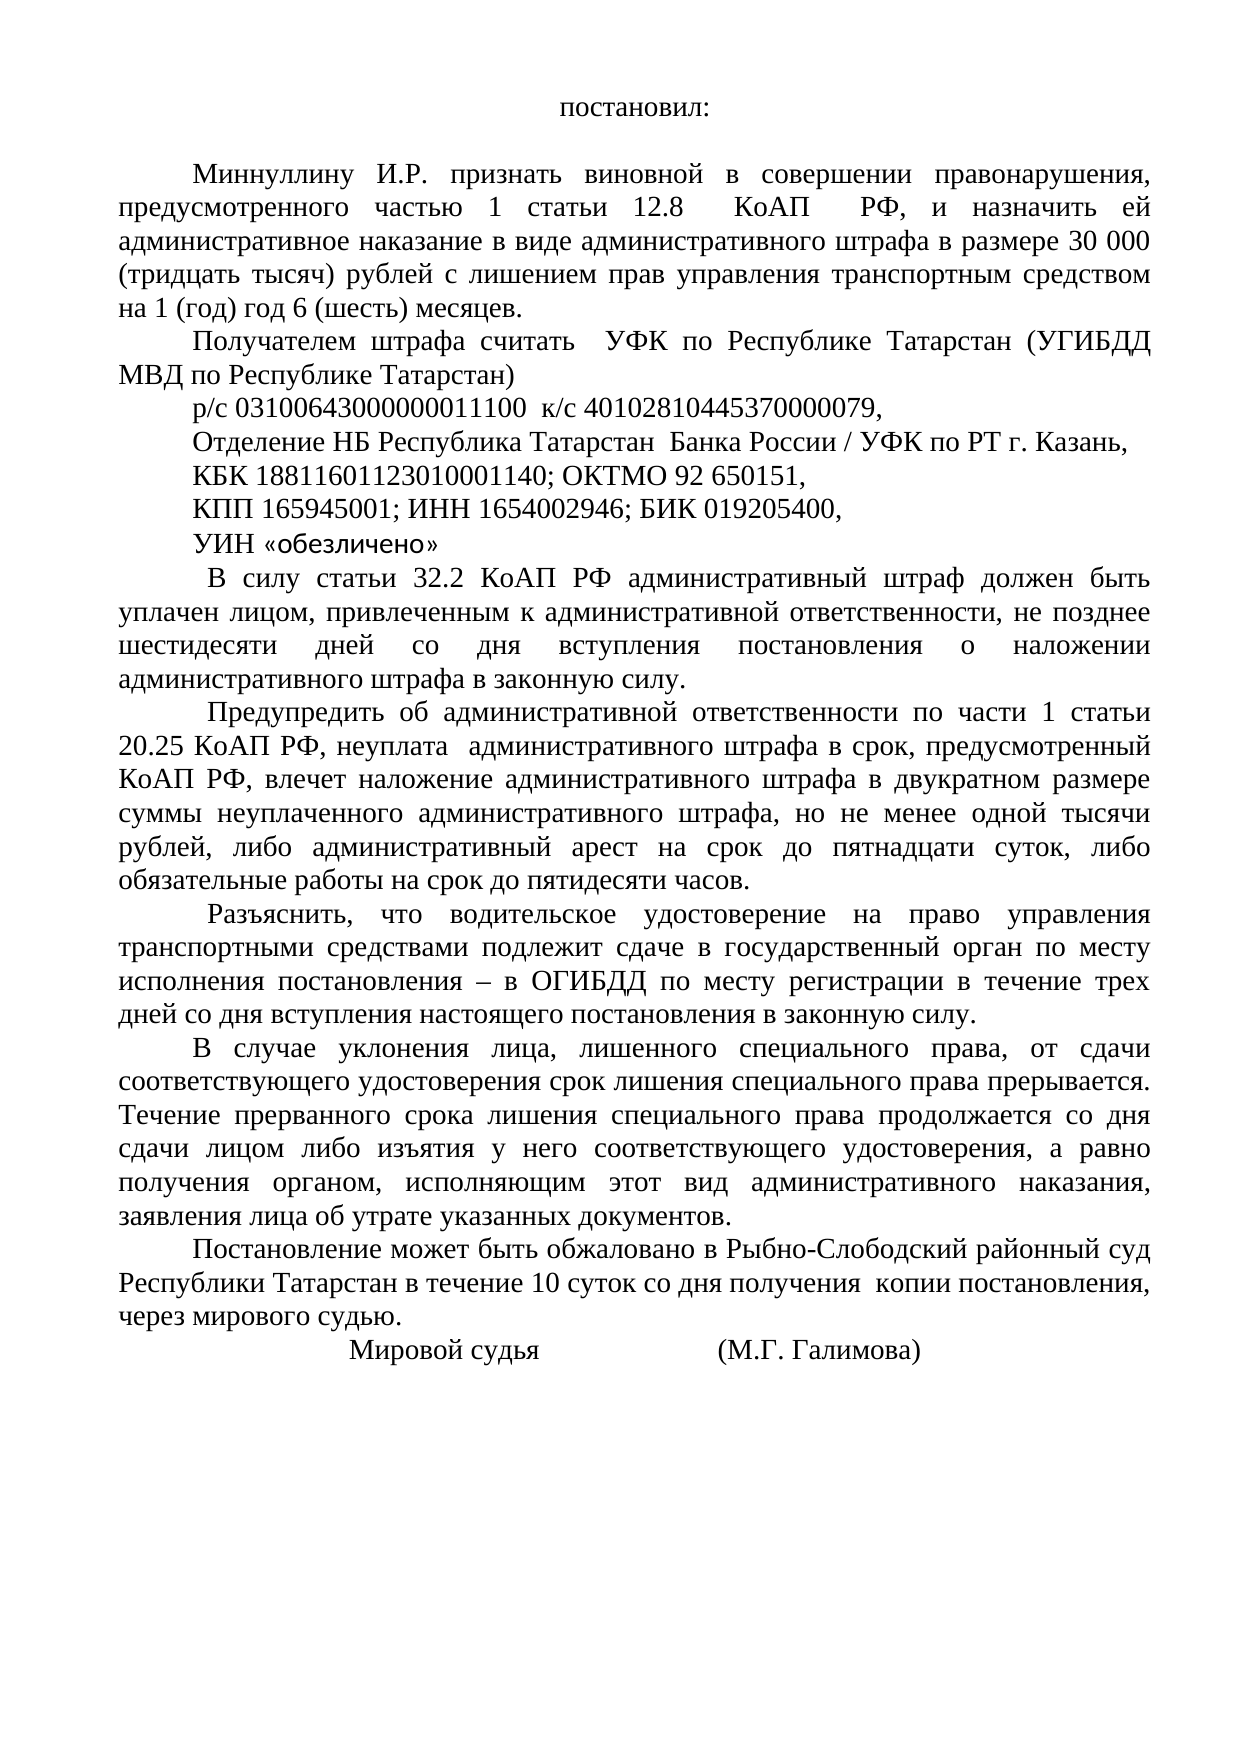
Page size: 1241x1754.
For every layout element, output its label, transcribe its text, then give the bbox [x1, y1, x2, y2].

text В силу статьи 32.2 КоАП РФ административный штраф должен быть уплачен лицом, привлеченным к административной ответственности, не позднее шестидесяти дней со дня вступления постановления о наложении административного штрафа в законную силу. [118, 560, 1152, 694]
text Получателем штрафа считать УФК по Республике Татарстан (УГИБДД МВД по Республике Татарстан) [118, 323, 1152, 391]
text Постановление может быть обжаловано в Рыбно-Слободский районный суд Республики Татарстан в течение 10 суток со дня получения копии постановления, через мирового судью. [118, 1231, 1152, 1332]
text Предупредить об административной ответственности по части 1 статьи 20.25 КоАП РФ, неуплата административного штрафа в срок, предусмотренный КоАП РФ, влечет наложение административного штрафа в двукратном размере суммы неуплаченного административного штрафа, но не менее одной тысячи рублей, либо административный арест на срок до пятнадцати суток, либо обязательные работы на срок до пятидесяти часов. [118, 694, 1152, 896]
text Отделение НБ Республика Татарстан Банка России / УФК по РТ г. Казань, [118, 424, 1152, 458]
text В случае уклонения лица, лишенного специального права, от сдачи соответствующего удостоверения срок лишения специального права прерывается. Течение прерванного срока лишения специального права продолжается со дня сдачи лицом либо изъятия у него соответствующего удостоверения, а равно получения органом, исполняющим этот вид административного наказания, заявления лица об утрате указанных документов. [118, 1030, 1152, 1231]
text р/с 03100643000000011100 к/с 40102810445370000079, [118, 391, 1152, 424]
text Миннуллину И.Р. признать виновной в совершении правонарушения, предусмотренного частью 1 статьи 12.8 КоАП РФ, и назначить ей административное наказание в виде административного штрафа в размере 30 000 (тридцать тысяч) рублей с лишением прав управления транспортным средством на 1 (год) год 6 (шесть) месяцев. [118, 156, 1152, 323]
text КБК 18811601123010001140; ОКТМО 92 650151, [118, 458, 1152, 491]
text Мировой судья (М.Г. Галимова) [118, 1332, 1152, 1365]
text Разъяснить, что водительское удостоверение на право управления транспортными средствами подлежит сдаче в государственный орган по месту исполнения постановления – в ОГИБДД по месту регистрации в течение трех дней со дня вступления настоящего постановления в законную силу. [118, 896, 1152, 1030]
text УИН «обезличено» [118, 525, 1152, 560]
text постановил: [118, 89, 1152, 122]
text КПП 165945001; ИНН 1654002946; БИК 019205400, [118, 491, 1152, 525]
